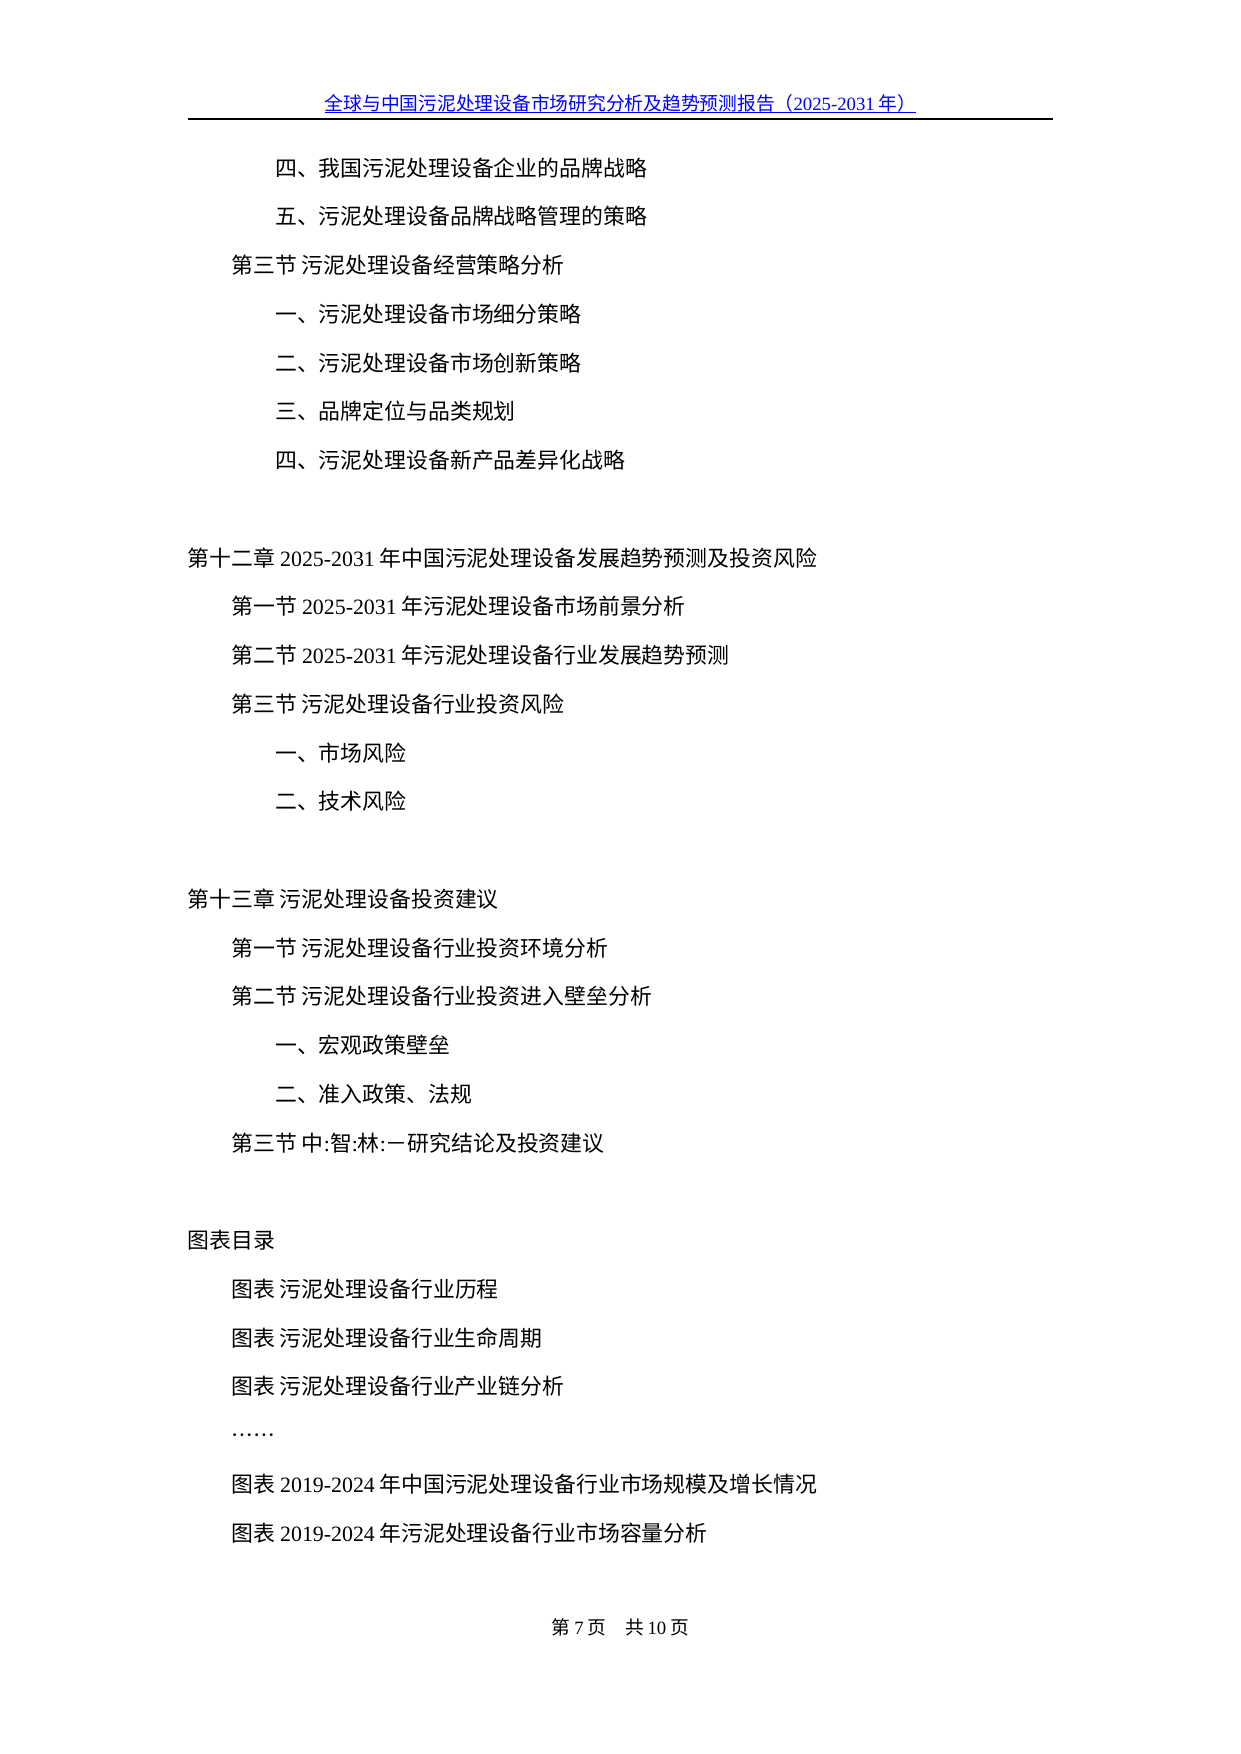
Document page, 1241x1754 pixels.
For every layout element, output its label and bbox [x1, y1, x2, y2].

text [187, 150, 1053, 1548]
